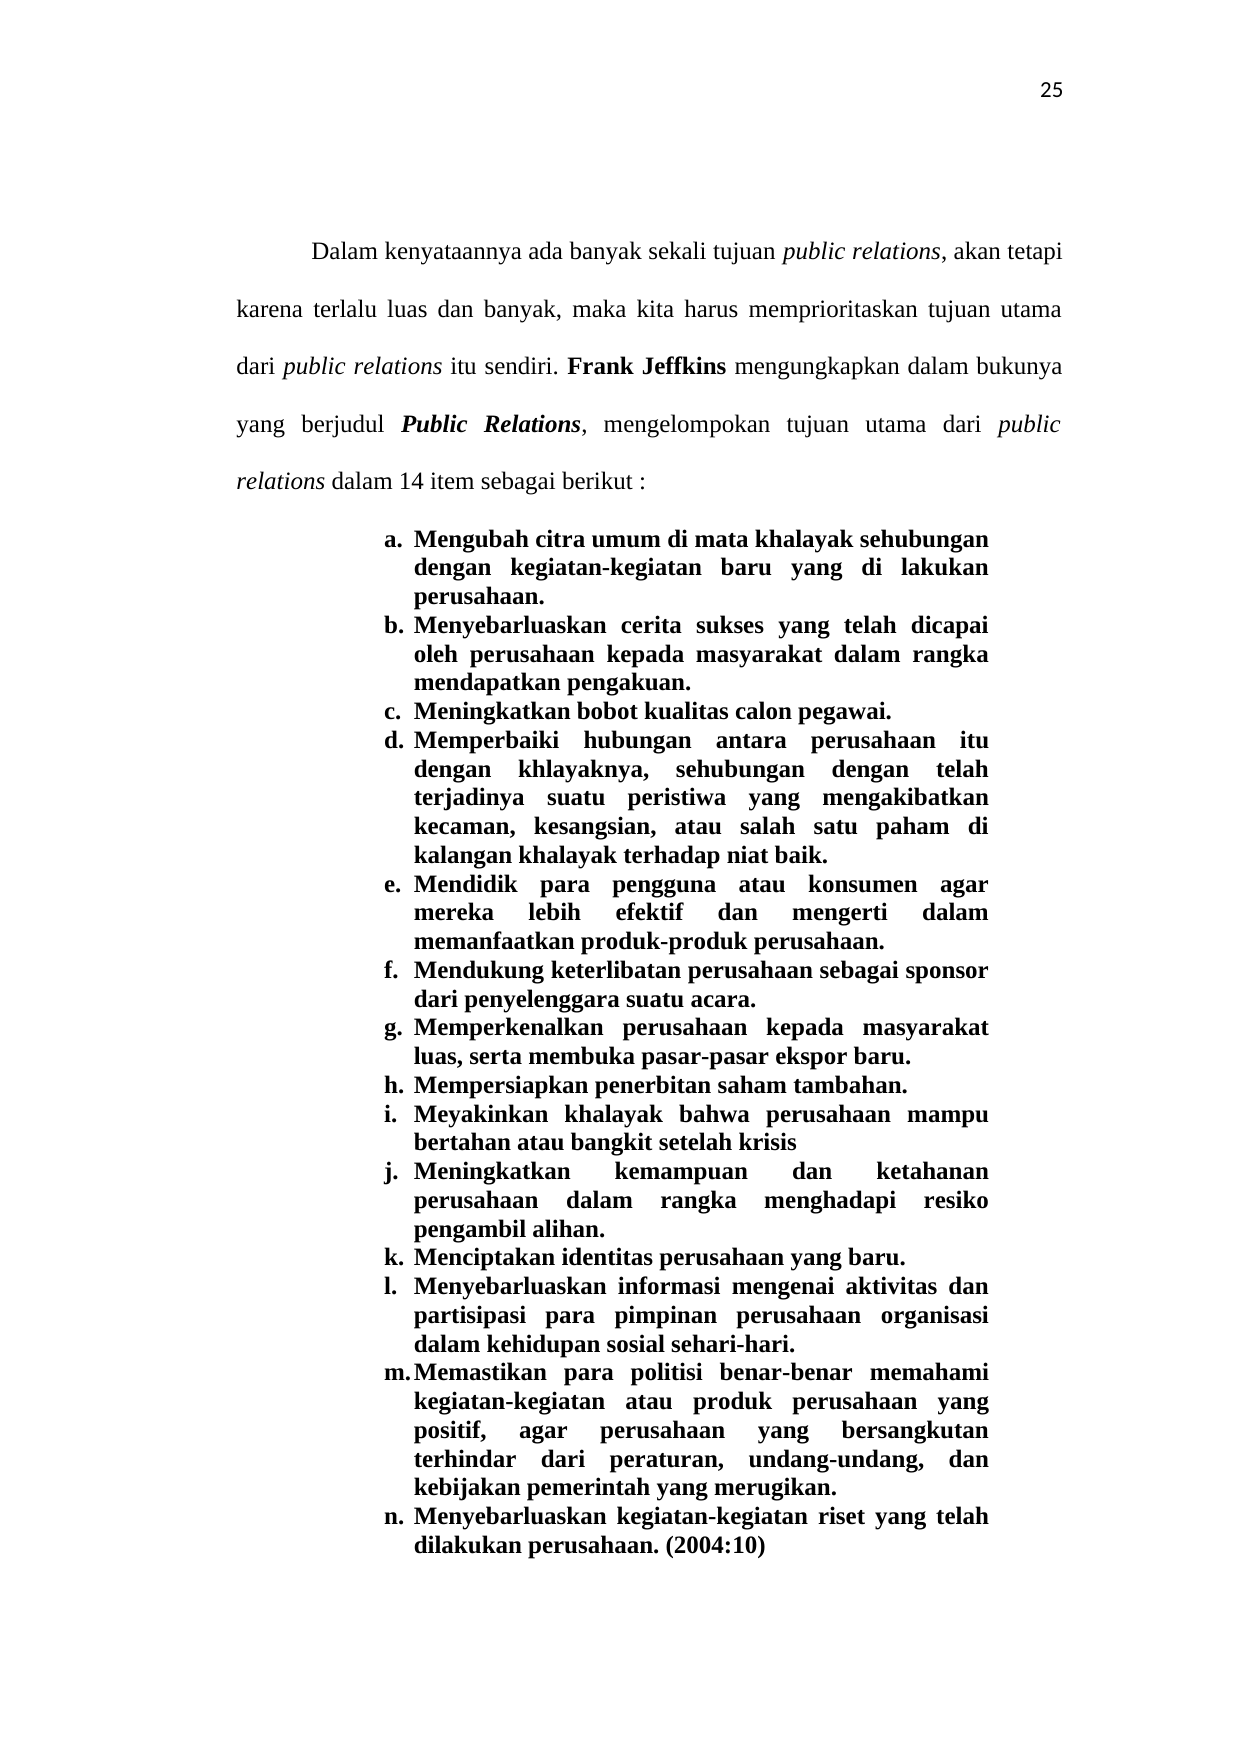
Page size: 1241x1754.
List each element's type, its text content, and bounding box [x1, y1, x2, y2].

list Mendidik para pengguna atau konsumen agar mereka lebih efektif dan mengerti dalam memanfaatkan produk-produk perusahaan. [384, 869, 989, 955]
list Menyebarluaskan cerita sukses yang telah dicapai oleh perusahaan kepada masyarakat dalam rangka mendapatkan pengakuan. [384, 610, 989, 696]
list Mengubah citra umum di mata khalayak sehubungan dengan kegiatan-kegiatan baru yang di lakukan perusahaan. [384, 524, 989, 610]
list Meyakinkan khalayak bahwa perusahaan mampu bertahan atau bangkit setelah krisis [384, 1099, 989, 1156]
list Menciptakan identitas perusahaan yang baru. [384, 1242, 989, 1271]
list Memperkenalkan perusahaan kepada masyarakat luas, serta membuka pasar-pasar ekspor baru. [384, 1012, 989, 1070]
list Mendukung keterlibatan perusahaan sebagai sponsor dari penyelenggara suatu acara. [384, 955, 989, 1012]
list Menyebarluaskan informasi mengenai aktivitas dan partisipasi para pimpinan perusahaan organisasi dalam kehidupan sosial sehari-hari. [384, 1271, 989, 1357]
text Dalam kenyataannya ada banyak sekali tujuan public relations, akan tetapi karena terlalu luas dan banyak, maka kita harus memprioritaskan tujuan utama dari public relations itu sendiri. Frank Jeffkins mengungkapkan dalam bukunya yang berjudul Public Relations, mengelompokan tujuan utama dari public relations dalam 14 item sebagai berikut : [236, 236, 1063, 495]
list Memperbaiki hubungan antara perusahaan itu dengan khlayaknya, sehubungan dengan telah terjadinya suatu peristiwa yang mengakibatkan kecaman, kesangsian, atau salah satu paham di kalangan khalayak terhadap niat baik. [384, 725, 989, 869]
list Mempersiapkan penerbitan saham tambahan. [384, 1070, 989, 1099]
list Memastikan para politisi benar-benar memahami kegiatan-kegiatan atau produk perusahaan yang positif, agar perusahaan yang bersangkutan terhindar dari peraturan, undang-undang, dan kebijakan pemerintah yang merugikan. [384, 1357, 989, 1501]
list Meningkatkan kemampuan dan ketahanan perusahaan dalam rangka menghadapi resiko pengambil alihan. [384, 1156, 989, 1242]
list Menyebarluaskan kegiatan-kegiatan riset yang telah dilakukan perusahaan. (2004:10) [384, 1501, 989, 1559]
list Meningkatkan bobot kualitas calon pegawai. [384, 696, 989, 725]
